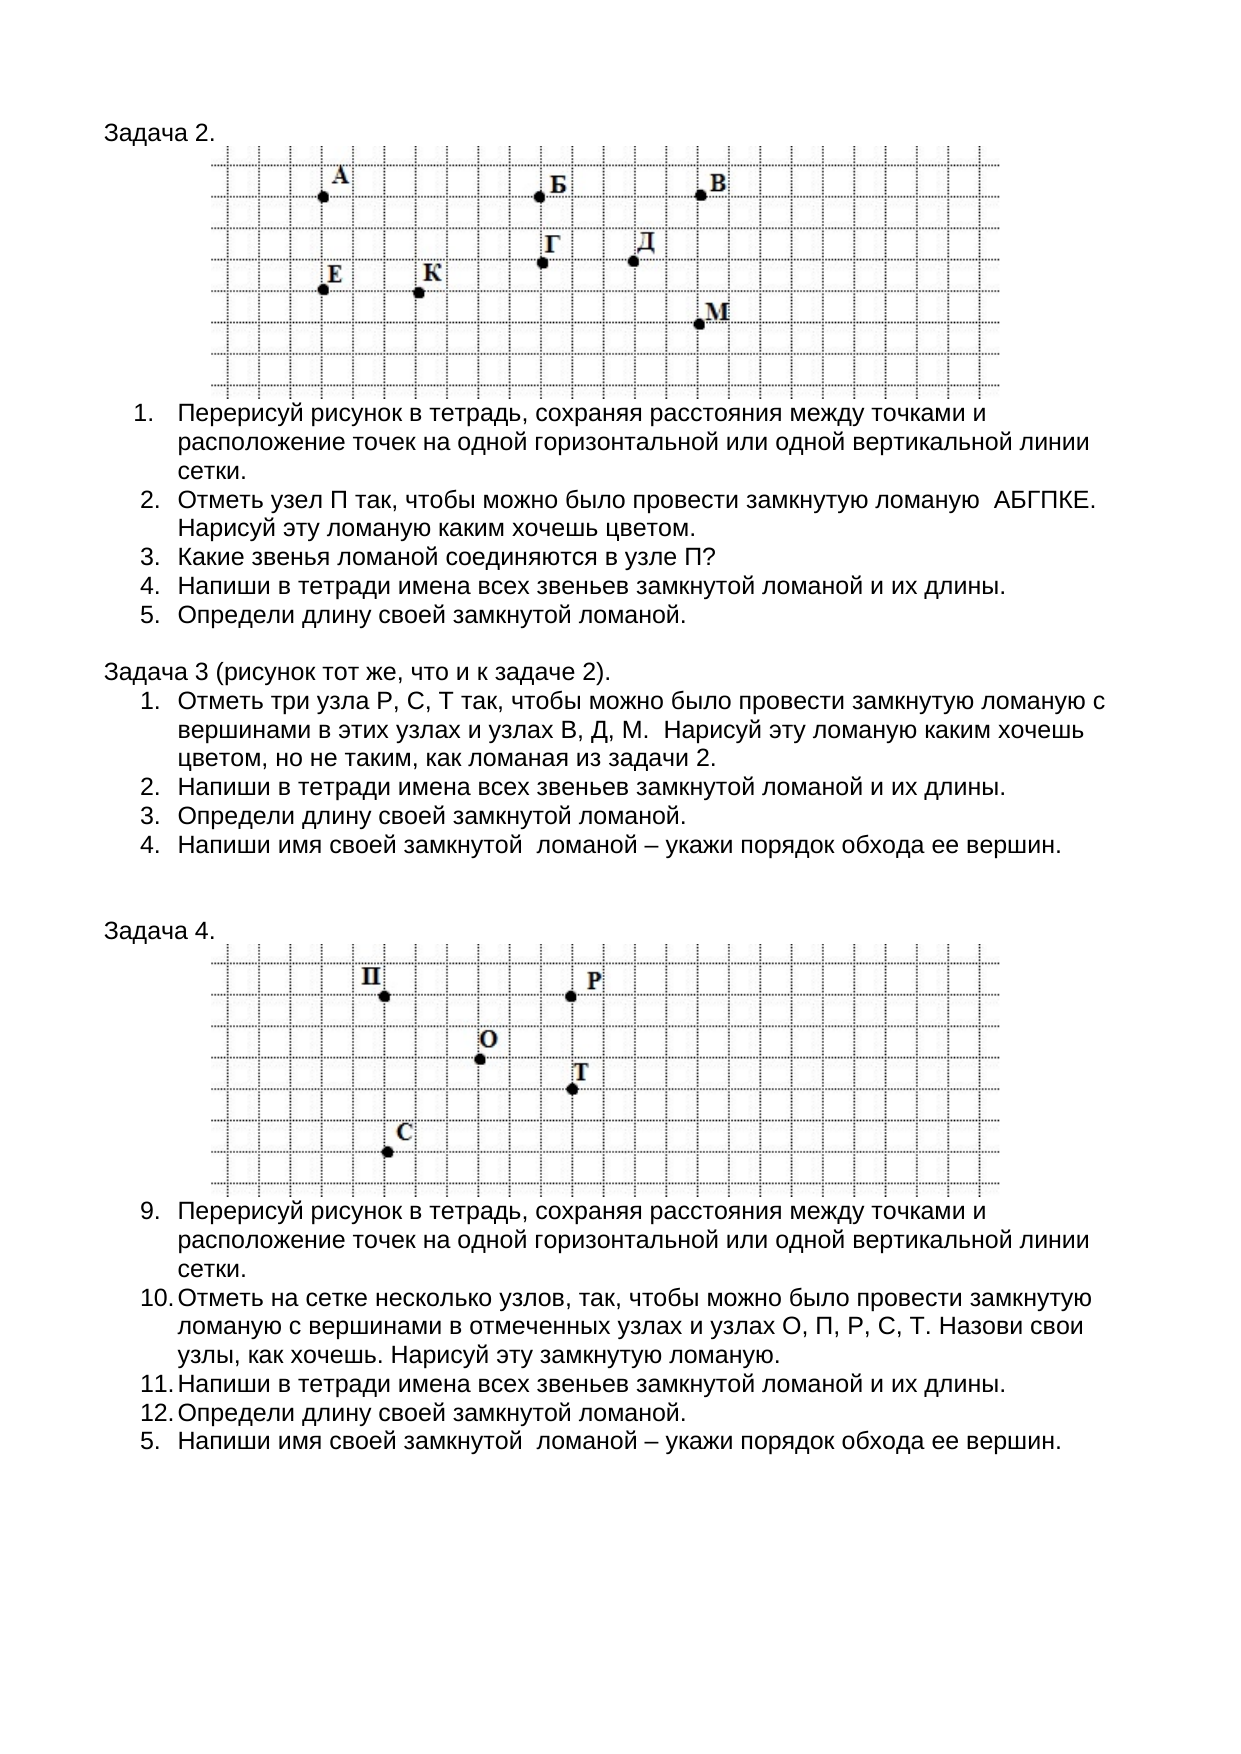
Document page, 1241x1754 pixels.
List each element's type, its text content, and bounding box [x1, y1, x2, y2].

text Задача 4. [103, 916, 1107, 945]
list Напиши имя своей замкнутой ломаной – укажи порядок обхода ее вершин. [140, 1426, 1107, 1455]
list Определи длину своей замкнутой ломаной. [140, 600, 1107, 628]
text Задача 2. [103, 118, 1107, 147]
list Напиши в тетради имена всех звеньев замкнутой ломаной и их длины. [140, 1369, 1107, 1397]
list Напиши в тетради имена всех звеньев замкнутой ломаной и их длины. [140, 571, 1107, 600]
list Определи длину своей замкнутой ломаной. [140, 1397, 1107, 1426]
list Какие звенья ломаной соединяются в узле П? [140, 542, 1107, 571]
list Определи длину своей замкнутой ломаной. [140, 801, 1107, 830]
list Напиши имя своей замкнутой ломаной – укажи порядок обхода ее вершин. [140, 830, 1107, 858]
list Перерисуй рисунок в тетрадь, сохраняя расстояния между точками и расположение точек на одной горизонтальной или одной вертикальной линии сетки. [133, 398, 1107, 485]
list Отметь узел П так, чтобы можно было провести замкнутую ломаную АБГПКЕ. Нарисуй эту ломаную каким хочешь цветом. [140, 485, 1107, 542]
picture [211, 944, 1000, 1197]
text Задача 3 (рисунок тот же, что и к задаче 2). [103, 657, 1107, 686]
list Перерисуй рисунок в тетрадь, сохраняя расстояния между точками и расположение точек на одной горизонтальной или одной вертикальной линии сетки. [140, 1196, 1107, 1282]
picture [211, 146, 1000, 399]
list Напиши в тетради имена всех звеньев замкнутой ломаной и их длины. [140, 772, 1107, 801]
list Отметь три узла Р, С, Т так, чтобы можно было провести замкнутую ломаную с вершинами в этих узлах и узлах В, Д, М. Нарисуй эту ломаную каким хочешь цветом, но не таким, как ломаная из задачи 2. [140, 686, 1107, 772]
list Отметь на сетке несколько узлов, так, чтобы можно было провести замкнутую ломаную с вершинами в отмеченных узлах и узлах О, П, Р, С, Т. Назови свои узлы, как хочешь. Нарисуй эту замкнутую ломаную. [140, 1282, 1107, 1369]
